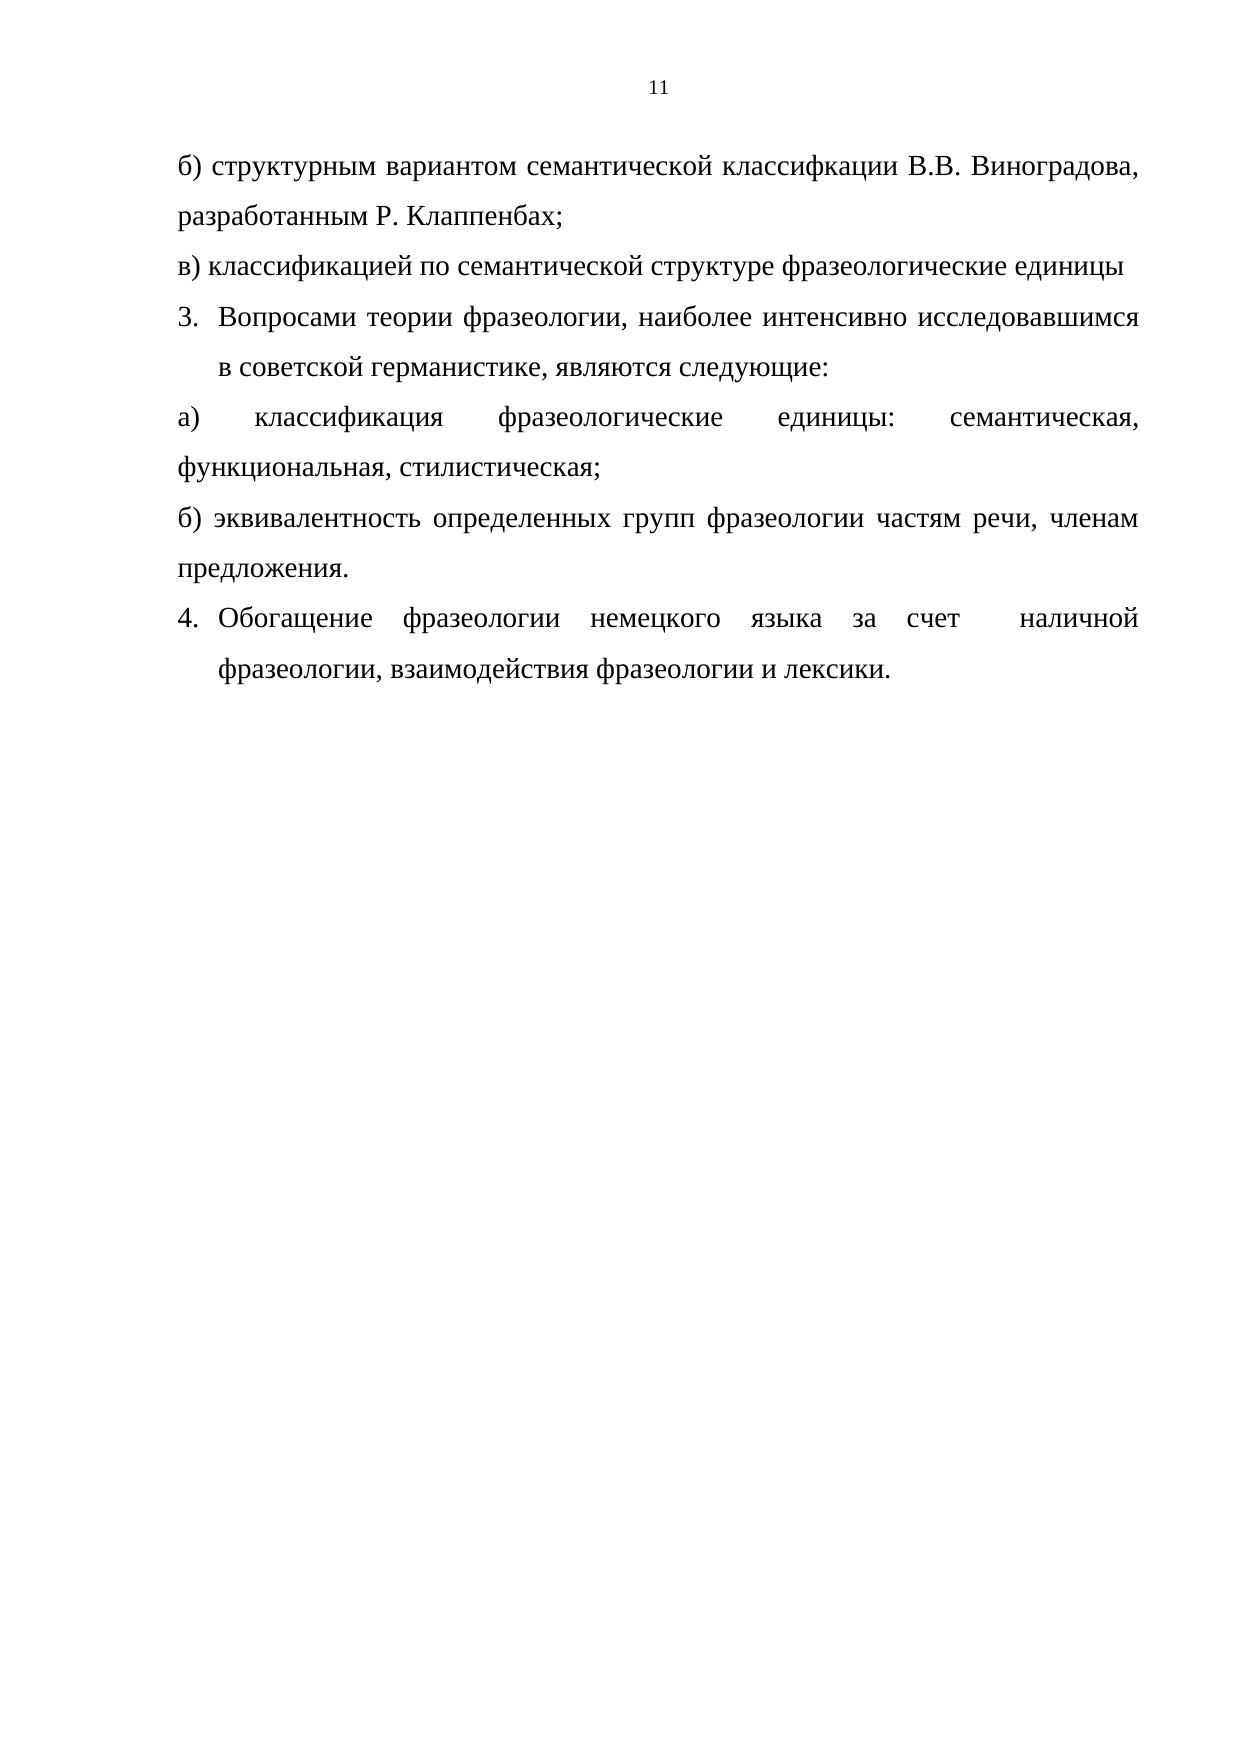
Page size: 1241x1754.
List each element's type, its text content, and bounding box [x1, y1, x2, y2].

list Обогащение фразеологии немецкого языка за счет наличной фразеологии, взаимодействия фразеологии и лексики. [177, 601, 1140, 684]
text а) классификация фразеологические единицы: семантическая, функциональная, стилистическая; [177, 399, 1140, 483]
text б) структурным вариантом семантической классифкации В.В. Виноградова, разработанным Р. Клаппенбах; [177, 148, 1140, 232]
text б) эквивалентность определенных групп фразеологии частям речи, членам предложения. [177, 500, 1140, 584]
text в) классификацией по семантической структуре фразеологические единицы [177, 248, 1140, 282]
list Вопросами теории фразеологии, наиболее интенсивно исследовавшимся в советской германистике, являются следующие: [177, 299, 1140, 382]
